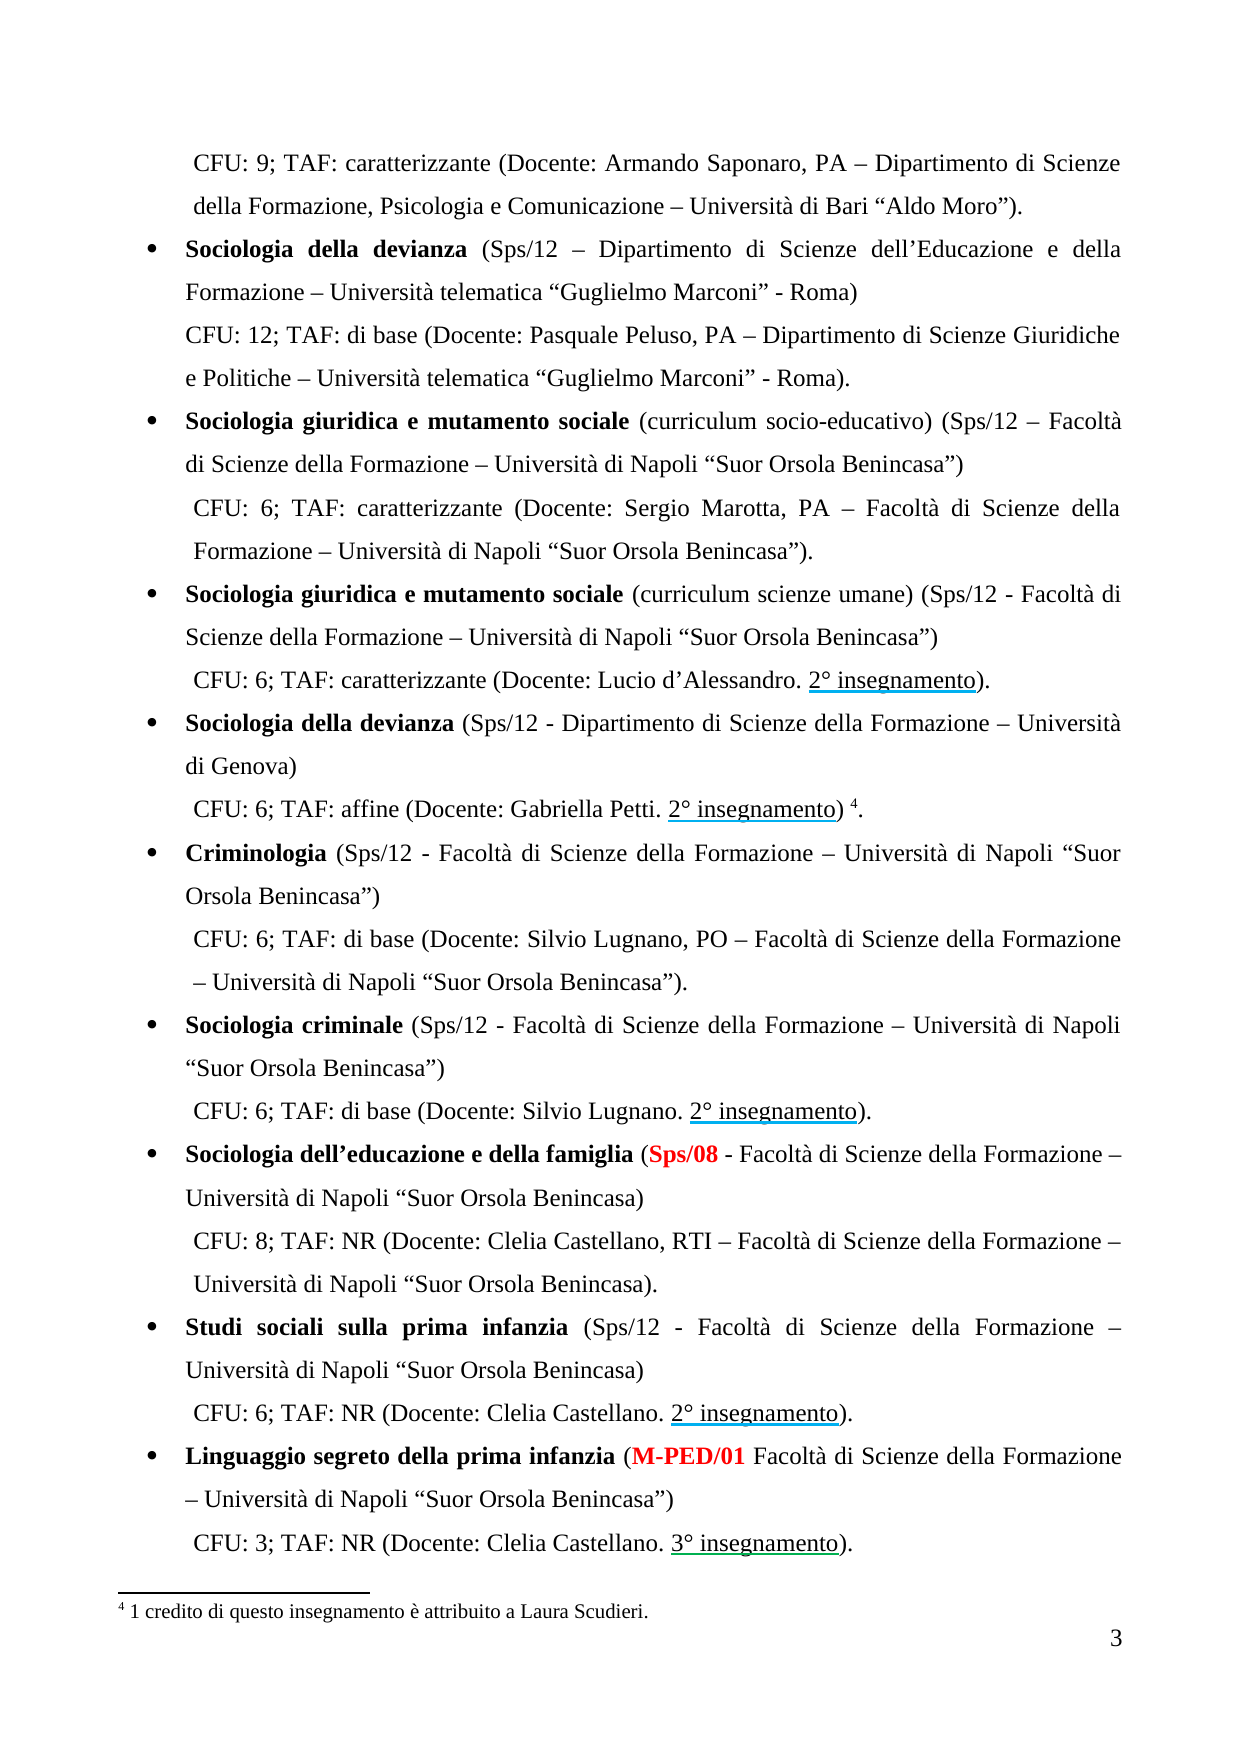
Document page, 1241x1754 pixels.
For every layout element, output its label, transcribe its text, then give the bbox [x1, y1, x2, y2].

list CFU: 6; TAF: NR (Docente: Clelia Castellano. 2° insegnamento). [193, 1398, 1122, 1427]
list CFU: 6; TAF: di base (Docente: Silvio Lugnano, PO – Facoltà di Scienze della Formazione – Università di Napoli “Suor Orsola Benincasa”). [193, 924, 1122, 996]
list Sociologia dell’educazione e della famiglia (Sps/08 - Facoltà di Scienze della Formazione – Università di Napoli “Suor Orsola Benincasa) [148, 1139, 1122, 1211]
list Sociologia giuridica e mutamento sociale (curriculum socio-educativo) (Sps/12 – Facoltà di Scienze della Formazione – Università di Napoli “Suor Orsola Benincasa”) [148, 406, 1122, 478]
list CFU: 12; TAF: di base (Docente: Pasquale Peluso, PA – Dipartimento di Scienze Giuridiche e Politiche – Università telematica “Guglielmo Marconi” - Roma). [185, 320, 1122, 392]
list CFU: 6; TAF: di base (Docente: Silvio Lugnano. 2° insegnamento). [193, 1096, 1122, 1125]
list CFU: 6; TAF: caratterizzante (Docente: Sergio Marotta, PA – Facoltà di Scienze della Formazione – Università di Napoli “Suor Orsola Benincasa”). [193, 493, 1122, 564]
list CFU: 6; TAF: caratterizzante (Docente: Lucio d’Alessandro. 2° insegnamento). [193, 665, 1122, 694]
list Linguaggio segreto della prima infanzia (M-PED/01 Facoltà di Scienze della Formazione – Università di Napoli “Suor Orsola Benincasa”) [148, 1441, 1122, 1513]
list Sociologia della devianza (Sps/12 - Dipartimento di Scienze della Formazione – Università di Genova) [148, 708, 1122, 780]
list CFU: 8; TAF: NR (Docente: Clelia Castellano, RTI – Facoltà di Scienze della Formazione – Università di Napoli “Suor Orsola Benincasa). [193, 1226, 1122, 1298]
list Sociologia giuridica e mutamento sociale (curriculum scienze umane) (Sps/12 - Facoltà di Scienze della Formazione – Università di Napoli “Suor Orsola Benincasa”) [148, 579, 1122, 651]
list CFU: 6; TAF: affine (Docente: Gabriella Petti. 2° insegnamento) . [193, 794, 1122, 823]
list CFU: 9; TAF: caratterizzante (Docente: Armando Saponaro, PA – Dipartimento di Scienze della Formazione, Psicologia e Comunicazione – Università di Bari “Aldo Moro”). [193, 148, 1122, 219]
list Sociologia della devianza (Sps/12 – Dipartimento di Scienze dell’Educazione e della Formazione – Università telematica “Guglielmo Marconi” - Roma) [148, 234, 1122, 306]
list CFU: 3; TAF: NR (Docente: Clelia Castellano. 3° insegnamento). [193, 1528, 1122, 1556]
list Studi sociali sulla prima infanzia (Sps/12 - Facoltà di Scienze della Formazione – Università di Napoli “Suor Orsola Benincasa) [148, 1312, 1122, 1384]
list Criminologia (Sps/12 - Facoltà di Scienze della Formazione – Università di Napoli “Suor Orsola Benincasa”) [148, 838, 1122, 909]
list Sociologia criminale (Sps/12 - Facoltà di Scienze della Formazione – Università di Napoli “Suor Orsola Benincasa”) [148, 1010, 1122, 1082]
